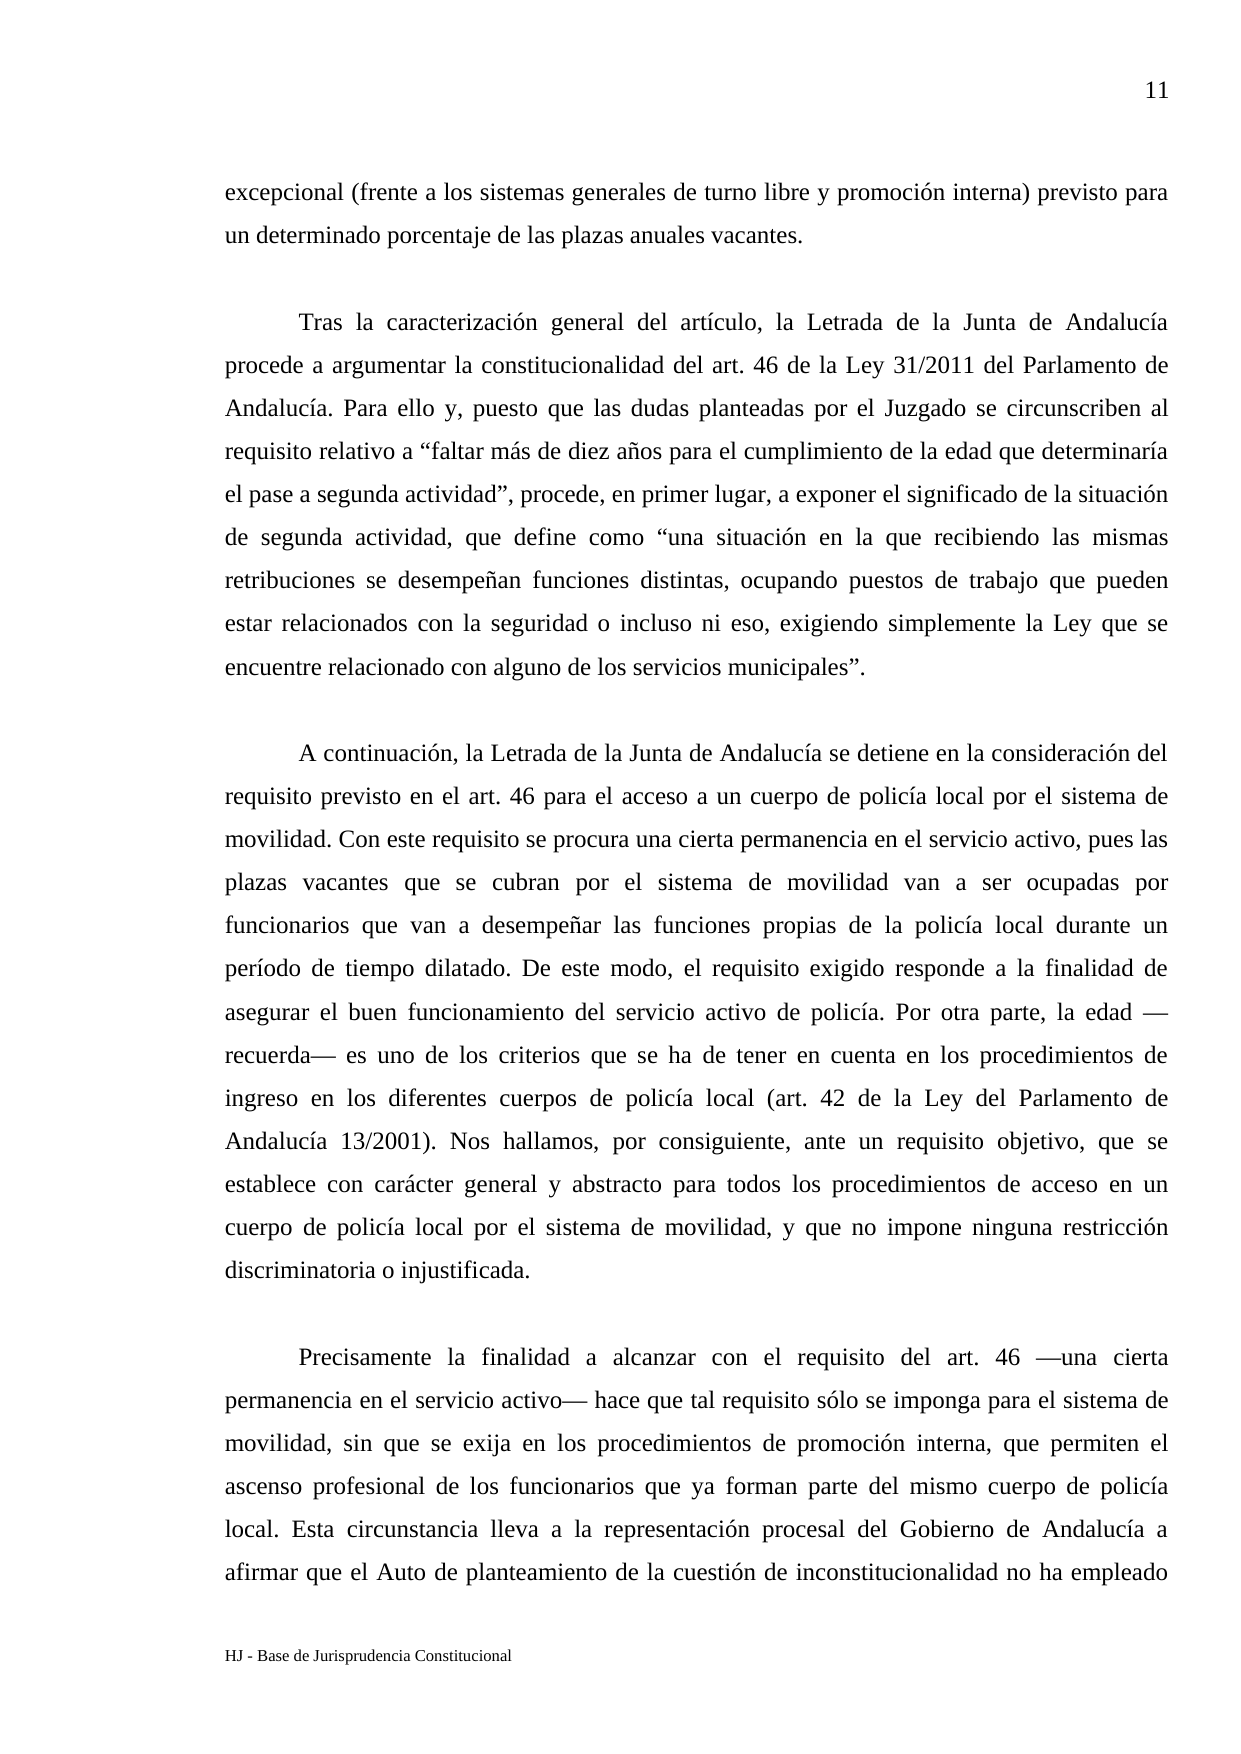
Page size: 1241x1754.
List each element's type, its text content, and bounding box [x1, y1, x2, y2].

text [224, 1342, 1169, 1586]
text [224, 177, 1169, 249]
text A continuación, la Letrada de la Junta de Andalucía se detiene en la consideración del requisito previsto en el art. 46 para el acceso a un cuerpo de policía local por el sistema de movilidad. Con este requisito se procura una cierta permanencia en el servicio activo, pues las plazas vacantes que se cubran por el sistema de movilidad van a ser ocupadas por funcionarios que van a desempeñar las funciones propias de la policía local durante un período de tiempo dilatado. De este modo, el requisito exigido responde a la finalidad de asegurar el buen funcionamiento del servicio activo de policía. Por otra parte, la edad —recuerda— es uno de los criterios que se ha de tener en cuenta en los procedimientos de ingreso en los diferentes cuerpos de policía local (art. 42 de la Ley del Parlamento de Andalucía 13/2001). Nos hallamos, por consiguiente, ante un requisito objetivo, que se establece con carácter general y abstracto para todos los procedimientos de acceso en un cuerpo de policía local por el sistema de movilidad, y que no impone ninguna restricción discriminatoria o injustificada. [224, 738, 1169, 1284]
text Tras la caracterización general del artículo, la Letrada de la Junta de Andalucía procede a argumentar la constitucionalidad del art. 46 de la Ley 31/2011 del Parlamento de Andalucía. Para ello y, puesto que las dudas planteadas por el Juzgado se circunscriben al requisito relativo a “faltar más de diez años para el cumplimiento de la edad que determinaría el pase a segunda actividad”, procede, en primer lugar, a exponer el significado de la situación de segunda actividad, que define como “una situación en la que recibiendo las mismas retribuciones se desempeñan funciones distintas, ocupando puestos de trabajo que pueden estar relacionados con la seguridad o incluso ni eso, exigiendo simplemente la Ley que se encuentre relacionado con alguno de los servicios municipales”. [224, 307, 1169, 680]
